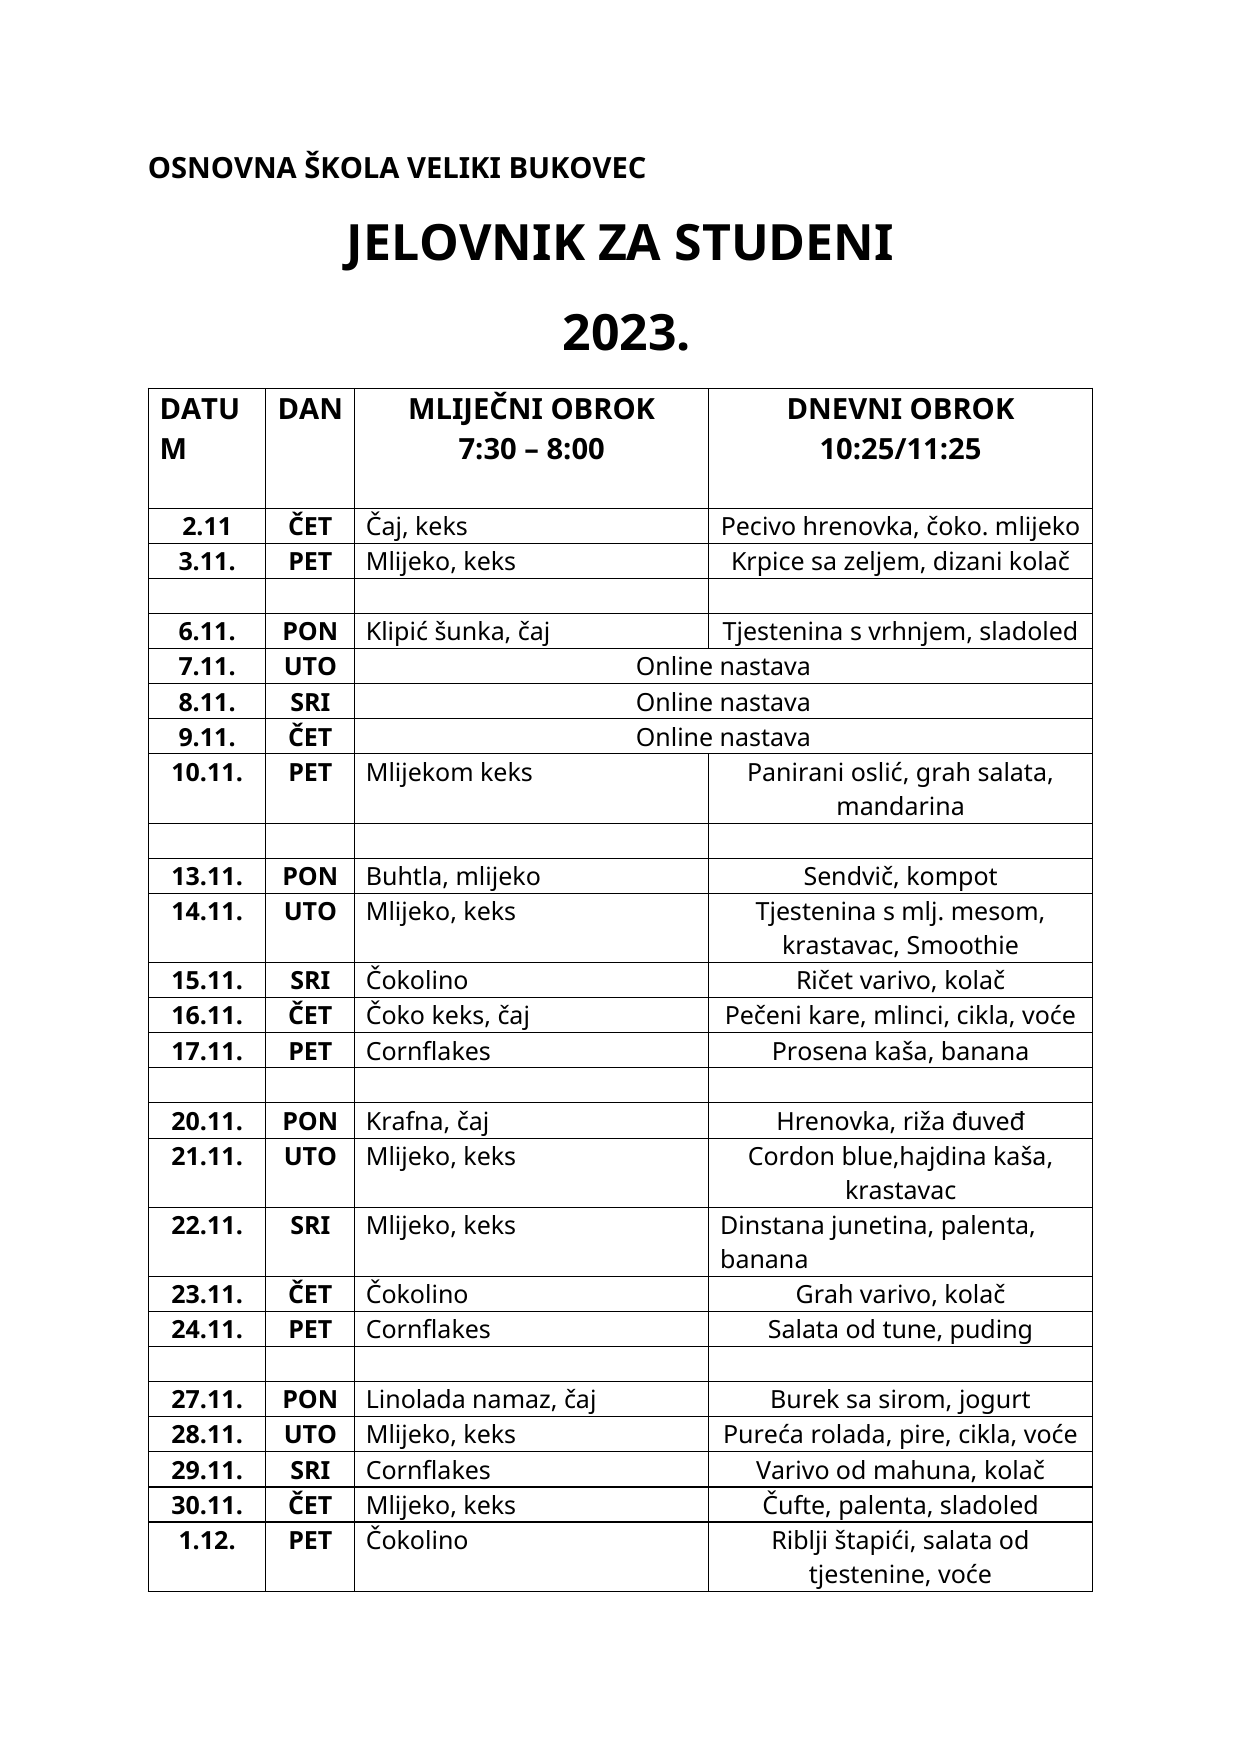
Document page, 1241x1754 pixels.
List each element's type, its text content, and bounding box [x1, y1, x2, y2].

text OSNOVNA ŠKOLA VELIKI BUKOVEC [148, 148, 1093, 187]
table_cell PON [266, 1382, 354, 1416]
table_cell 9.11. [149, 719, 265, 753]
table_cell UTO [266, 1417, 354, 1451]
table_header MLIJEČNI OBROK 7:30 – 8:00 [355, 389, 708, 508]
table_cell [709, 1068, 1092, 1102]
table_cell 15.11. [149, 963, 265, 997]
table_cell [266, 824, 354, 858]
table_cell [355, 824, 708, 858]
table_cell [266, 1068, 354, 1102]
table_cell 29.11. [149, 1452, 265, 1486]
table_cell [149, 1068, 265, 1102]
table_cell 14.11. [149, 894, 265, 962]
table_cell 20.11. [149, 1103, 265, 1137]
table_cell [709, 579, 1092, 613]
table_cell Mlijeko, keks [355, 1139, 708, 1207]
table_cell ČET [266, 509, 354, 543]
table_cell 28.11. [149, 1417, 265, 1451]
table_cell [709, 824, 1092, 858]
table_cell PET [266, 1523, 354, 1591]
table_cell PET [266, 544, 354, 578]
table_cell Mlijeko, keks [355, 894, 708, 962]
table_cell [266, 1347, 354, 1381]
table_cell Hrenovka, riža đuveđ [709, 1103, 1092, 1137]
table_cell PON [266, 859, 354, 893]
table_cell Čaj, keks [355, 509, 708, 543]
table_cell Cornflakes [355, 1452, 708, 1486]
table_cell Sendvič, kompot [709, 859, 1092, 893]
table_cell Krpice sa zeljem, dizani kolač [709, 544, 1092, 578]
table_cell 2.11 [149, 509, 265, 543]
table_cell Pečeni kare, mlinci, cikla, voće [709, 998, 1092, 1032]
table_cell UTO [266, 649, 354, 683]
table_cell [355, 1068, 708, 1102]
table_cell 27.11. [149, 1382, 265, 1416]
table_cell UTO [266, 1139, 354, 1207]
table_cell [709, 1347, 1092, 1381]
table_cell Klipić šunka, čaj [355, 614, 708, 648]
table_cell Burek sa sirom, jogurt [709, 1382, 1092, 1416]
table_cell Čokolino [355, 1277, 708, 1311]
table_cell [266, 579, 354, 613]
table_header DATUM [149, 389, 265, 508]
table_cell Tjestenina s vrhnjem, sladoled [709, 614, 1092, 648]
table_cell Čokolino [355, 963, 708, 997]
table_cell Mlijeko, keks [355, 1417, 708, 1451]
table_cell Tjestenina s mlj. mesom, krastavac, Smoothie [709, 894, 1092, 962]
table_cell Cornflakes [355, 1312, 708, 1346]
table_cell 21.11. [149, 1139, 265, 1207]
text JELOVNIK ZA STUDENI [148, 207, 1093, 275]
table_cell SRI [266, 963, 354, 997]
table_cell ČET [266, 1488, 354, 1521]
table_cell Cornflakes [355, 1033, 708, 1067]
table_cell 10.11. [149, 754, 265, 822]
table_cell Panirani oslić, grah salata, mandarina [709, 754, 1092, 822]
table_cell ČET [266, 998, 354, 1032]
table_cell Salata od tune, puding [709, 1312, 1092, 1346]
table_cell Online nastava [355, 719, 1092, 753]
table_header DNEVNI OBROK 10:25/11:25 [709, 389, 1092, 508]
table_cell [149, 1347, 265, 1381]
table_cell SRI [266, 1452, 354, 1486]
table_cell SRI [266, 684, 354, 718]
table_cell Pecivo hrenovka, čoko. mlijeko [709, 509, 1092, 543]
table_cell Mlijeko, keks [355, 1488, 708, 1521]
table_cell Mlijeko, keks [355, 1208, 708, 1276]
table_cell Krafna, čaj [355, 1103, 708, 1137]
table_cell Grah varivo, kolač [709, 1277, 1092, 1311]
table_cell Riblji štapići, salata od tjestenine, voće [709, 1523, 1092, 1591]
table_cell [149, 579, 265, 613]
table_cell Prosena kaša, banana [709, 1033, 1092, 1067]
table_cell [149, 824, 265, 858]
table_cell Ričet varivo, kolač [709, 963, 1092, 997]
table_cell 6.11. [149, 614, 265, 648]
table_cell Čokolino [355, 1523, 708, 1591]
table_cell [355, 579, 708, 613]
table_cell 30.11. [149, 1488, 265, 1521]
table_header DAN [266, 389, 354, 508]
table_cell 13.11. [149, 859, 265, 893]
text 2023. [148, 297, 1093, 365]
table_cell Mlijeko, keks [355, 544, 708, 578]
table_cell 17.11. [149, 1033, 265, 1067]
table_cell Online nastava [355, 684, 1092, 718]
table_cell Buhtla, mlijeko [355, 859, 708, 893]
table_cell Linolada namaz, čaj [355, 1382, 708, 1416]
table_cell 22.11. [149, 1208, 265, 1276]
table_cell PON [266, 614, 354, 648]
table_cell 1.12. [149, 1523, 265, 1591]
table_cell ČET [266, 719, 354, 753]
table_cell PON [266, 1103, 354, 1137]
table_cell 7.11. [149, 649, 265, 683]
table_cell 3.11. [149, 544, 265, 578]
table_cell Pureća rolada, pire, cikla, voće [709, 1417, 1092, 1451]
table_cell 16.11. [149, 998, 265, 1032]
table_cell PET [266, 1312, 354, 1346]
table_cell 8.11. [149, 684, 265, 718]
table_cell Cordon blue,hajdina kaša, krastavac [709, 1139, 1092, 1207]
table_cell Varivo od mahuna, kolač [709, 1452, 1092, 1486]
table_cell 23.11. [149, 1277, 265, 1311]
table_cell ČET [266, 1277, 354, 1311]
table_cell SRI [266, 1208, 354, 1276]
table_cell UTO [266, 894, 354, 962]
table_cell [355, 1347, 708, 1381]
table_cell 24.11. [149, 1312, 265, 1346]
table_cell PET [266, 754, 354, 822]
table_cell Mlijekom keks [355, 754, 708, 822]
table_cell Dinstana junetina, palenta, banana [709, 1208, 1092, 1276]
table_cell Online nastava [355, 649, 1092, 683]
table_cell PET [266, 1033, 354, 1067]
table_cell Čufte, palenta, sladoled [709, 1488, 1092, 1521]
table_cell Čoko keks, čaj [355, 998, 708, 1032]
